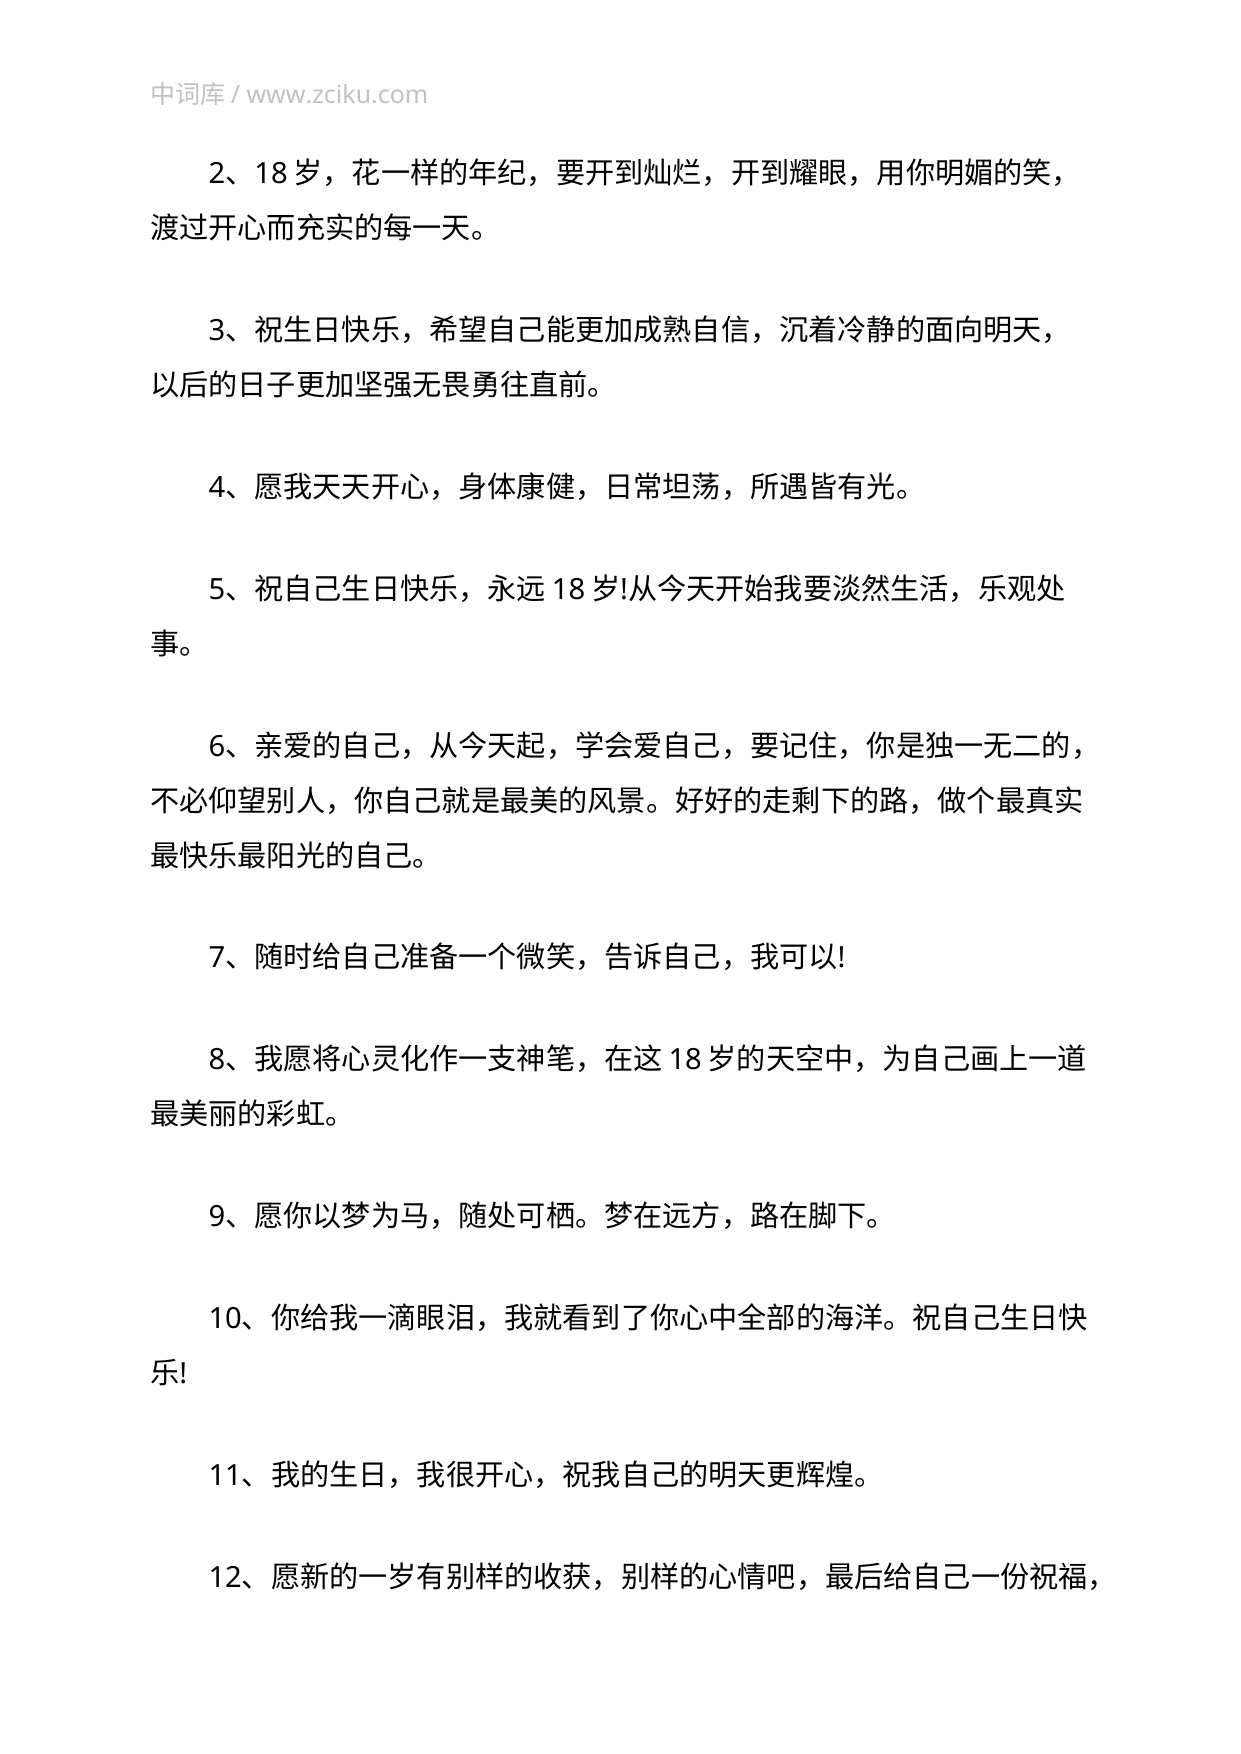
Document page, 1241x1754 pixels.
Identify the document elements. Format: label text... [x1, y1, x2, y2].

text 11、我的生日，我很开心，祝我自己的明天更辉煌。 [150, 1452, 1090, 1494]
text 9、愿你以梦为马，随处可栖。梦在远方，路在脚下。 [150, 1193, 1090, 1235]
text 4、愿我天天开心，身体康健，日常坦荡，所遇皆有光。 [150, 463, 1090, 506]
text 7、随时给自己准备一个微笑，告诉自己，我可以! [150, 934, 1090, 976]
text 6、亲爱的自己，从今天起，学会爱自己，要记住，你是独一无二的，不必仰望别人，你自己就是最美的风景。好好的走剩下的路，做个最真实最快乐最阳光的自己。 [150, 722, 1090, 874]
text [150, 1554, 1090, 1596]
text 10、你给我一滴眼泪，我就看到了你心中全部的海洋。祝自己生日快乐! [150, 1295, 1090, 1392]
text 8、我愿将心灵化作一支神笔，在这18岁的天空中，为自己画上一道最美丽的彩虹。 [150, 1036, 1090, 1133]
text 3、祝生日快乐，希望自己能更加成熟自信，沉着冷静的面向明天，以后的日子更加坚强无畏勇往直前。 [150, 307, 1090, 404]
text 5、祝自己生日快乐，永远18岁!从今天开始我要淡然生活，乐观处事。 [150, 566, 1090, 663]
text 2、18岁，花一样的年纪，要开到灿烂，开到耀眼，用你明媚的笑，渡过开心而充实的每一天。 [150, 150, 1090, 247]
